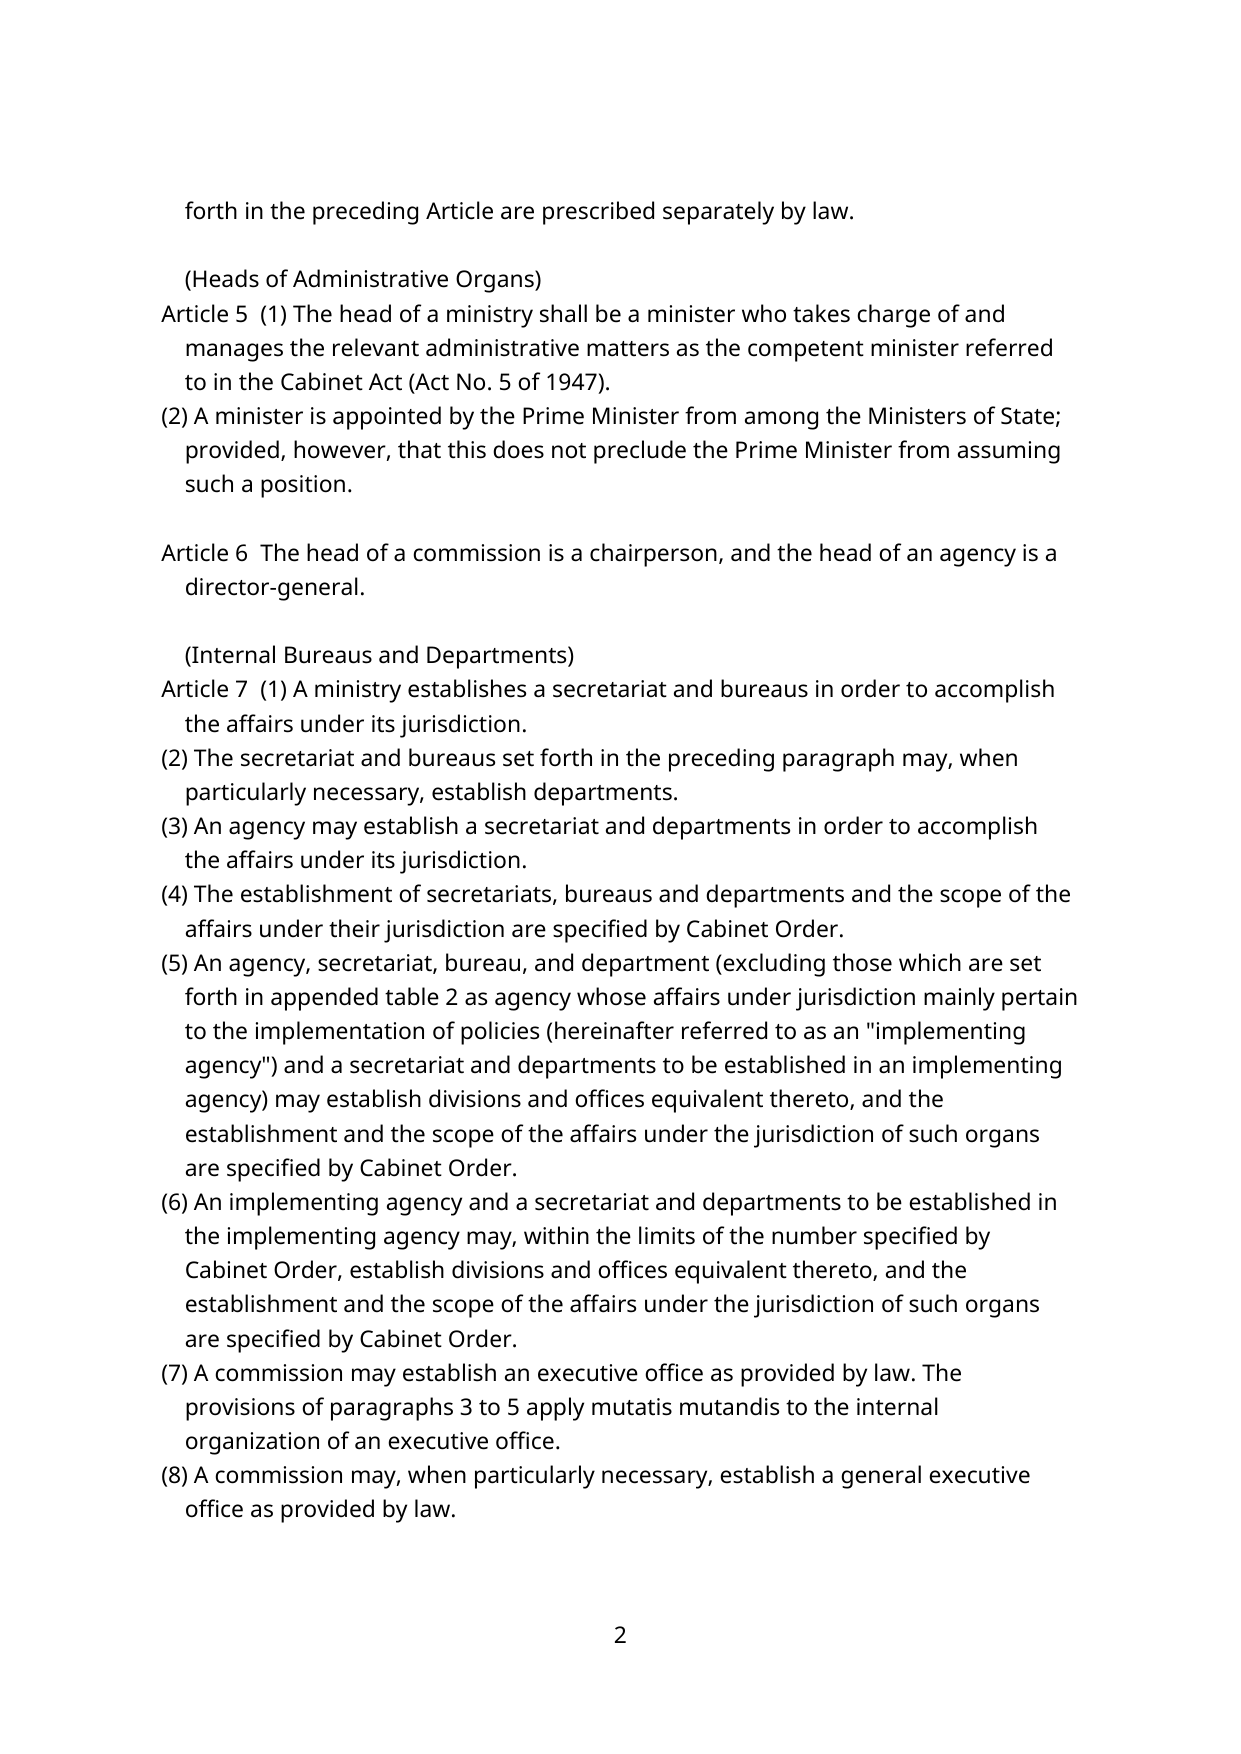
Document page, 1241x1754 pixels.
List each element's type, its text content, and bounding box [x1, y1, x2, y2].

text (5) An agency, secretariat, bureau, and department (excluding those which are set forth in appended table 2 as agency whose affairs under jurisdiction mainly pertain to the implementation of policies (hereinafter referred to as an "implementing agency") and a secretariat and departments to be established in an implementing agency) may establish divisions and offices equivalent thereto, and the establishment and the scope of the affairs under the jurisdiction of such organs are specified by Cabinet Order. [161, 945, 1079, 1184]
text (8) A commission may, when particularly necessary, establish a general executive office as provided by law. [161, 1458, 1079, 1526]
text Article 5 (1) The head of a ministry shall be a minister who takes charge of and manages the relevant administrative matters as the competent minister referred to in the Cabinet Act (Act No. 5 of 1947). [161, 296, 1079, 399]
text Article 6 The head of a commission is a chairperson, and the head of an agency is a director-general. [161, 535, 1079, 604]
text (Heads of Administrative Organs) [184, 262, 1079, 296]
text (6) An implementing agency and a secretariat and departments to be established in the implementing agency may, within the limits of the number specified by Cabinet Order, establish divisions and offices equivalent thereto, and the establishment and the scope of the affairs under the jurisdiction of such organs are specified by Cabinet Order. [161, 1184, 1079, 1355]
text (2) The secretariat and bureaus set forth in the preceding paragraph may, when particularly necessary, establish departments. [161, 740, 1079, 809]
text (Internal Bureaus and Departments) [184, 638, 1079, 672]
text (7) A commission may establish an executive office as provided by law. The provisions of paragraphs 3 to 5 apply mutatis mutandis to the internal organization of an executive office. [161, 1355, 1079, 1458]
text (3) An agency may establish a secretariat and departments in order to accomplish the affairs under its jurisdiction. [161, 809, 1079, 877]
text Article 7 (1) A ministry establishes a secretariat and bureaus in order to accomplish the affairs under its jurisdiction. [161, 672, 1079, 740]
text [161, 194, 1079, 228]
text (4) The establishment of secretariats, bureaus and departments and the scope of the affairs under their jurisdiction are specified by Cabinet Order. [161, 877, 1079, 945]
text (2) A minister is appointed by the Prime Minister from among the Ministers of State; provided, however, that this does not preclude the Prime Minister from assuming such a position. [161, 399, 1079, 501]
